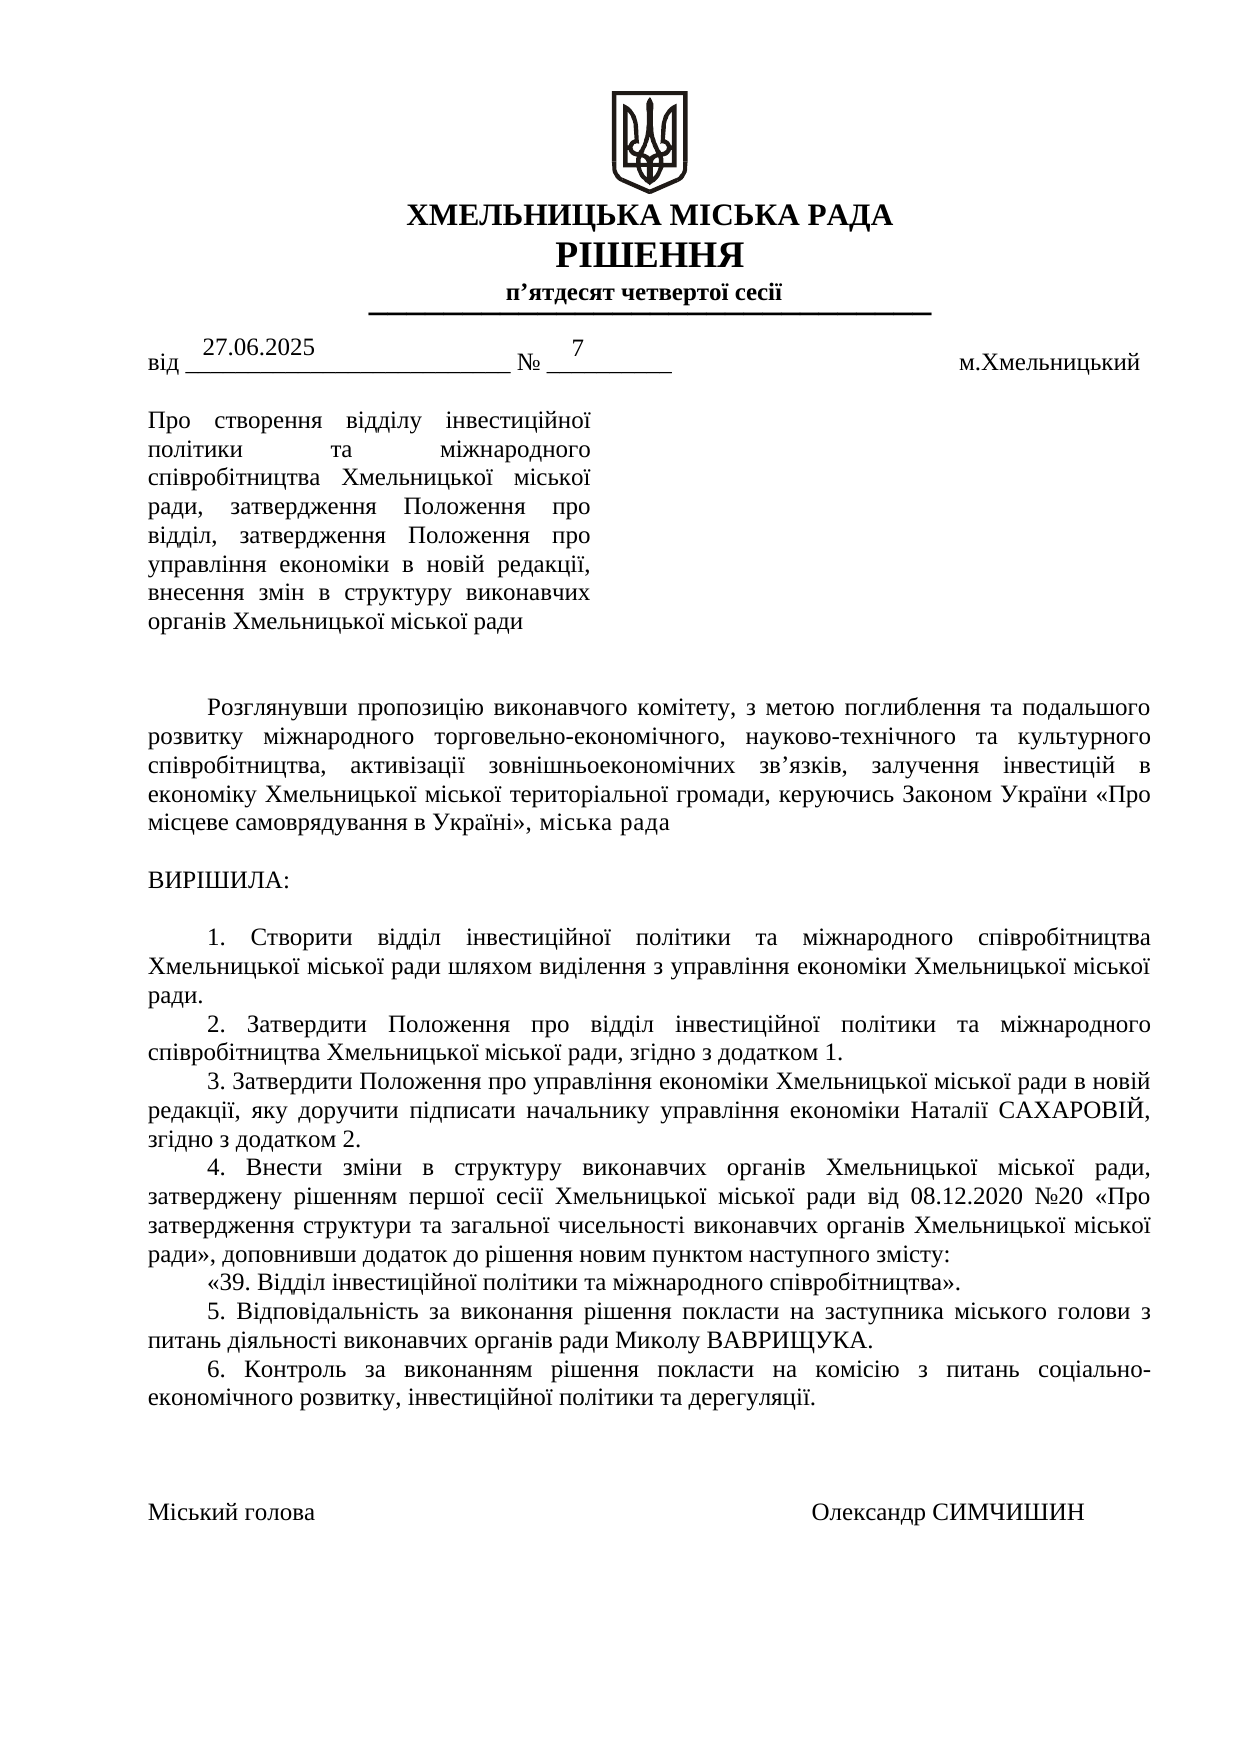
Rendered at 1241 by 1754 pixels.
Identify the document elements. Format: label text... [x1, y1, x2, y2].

text 2. Затвердити Положення про відділ інвестиційної політики та міжнародного співробітництва Хмельницької міської ради, згідно з додатком 1. [148, 1009, 1152, 1066]
text ВИРІШИЛА: [148, 865, 1152, 894]
text «39. Відділ інвестиційної політики та міжнародного співробітництва». [148, 1267, 1152, 1296]
text від __________________________ № __________ м.Хмельницький [148, 347, 1152, 376]
text Розглянувши пропозицію виконавчого комітету, з метою поглиблення та подальшого розвитку міжнародного торговельно-економічного, науково-технічного та культурного співробітництва, активізації зовнішньоекономічних зв’язків, залучення інвестицій в економіку Хмельницької міської територіальної громади, керуючись Законом України «Про місцеве самоврядування в Україні», міська рада [148, 692, 1152, 836]
text РІШЕННЯ [148, 232, 1152, 276]
text 3. Затвердити Положення про управління економіки Хмельницької міської ради в новій редакції, яку доручити підписати начальнику управління економіки Наталії САХАРОВІЙ, згідно з додатком 2. [148, 1066, 1152, 1152]
text ______________________________ [148, 276, 1152, 319]
text Про створення відділу інвестиційної політики та міжнародного співробітництва Хмельницької міської ради, затвердження Положення про відділ, затвердження Положення про управління економіки в новій редакції, внесення змін в структуру виконавчих органів Хмельницької міської ради [148, 405, 591, 635]
text 5. Відповідальність за виконання рішення покласти на заступника міського голови з питань діяльності виконавчих органів ради Миколу ВАВРИЩУКА. [148, 1296, 1152, 1354]
text ХМЕЛЬНИЦЬКА МІСЬКА РАДА [148, 196, 1152, 232]
text 6. Контроль за виконанням рішення покласти на комісію з питань соціально-економічного розвитку, інвестиційної політики та дерегуляції. [148, 1354, 1152, 1411]
text 4. Внести зміни в структуру виконавчих органів Хмельницької міської ради, затверджену рішенням першої сесії Хмельницької міської ради від 08.12.2020 №20 «Про затвердження структури та загальної чисельності виконавчих органів Хмельницької міської ради», доповнивши додаток до рішення новим пунктом наступного змісту: [148, 1152, 1152, 1267]
text Міський голова Олександр СИМЧИШИН [148, 1497, 1152, 1526]
text 1. Створити відділ інвестиційної політики та міжнародного співробітництва Хмельницької міської ради шляхом виділення з управління економіки Хмельницької міської ради. [148, 922, 1152, 1009]
